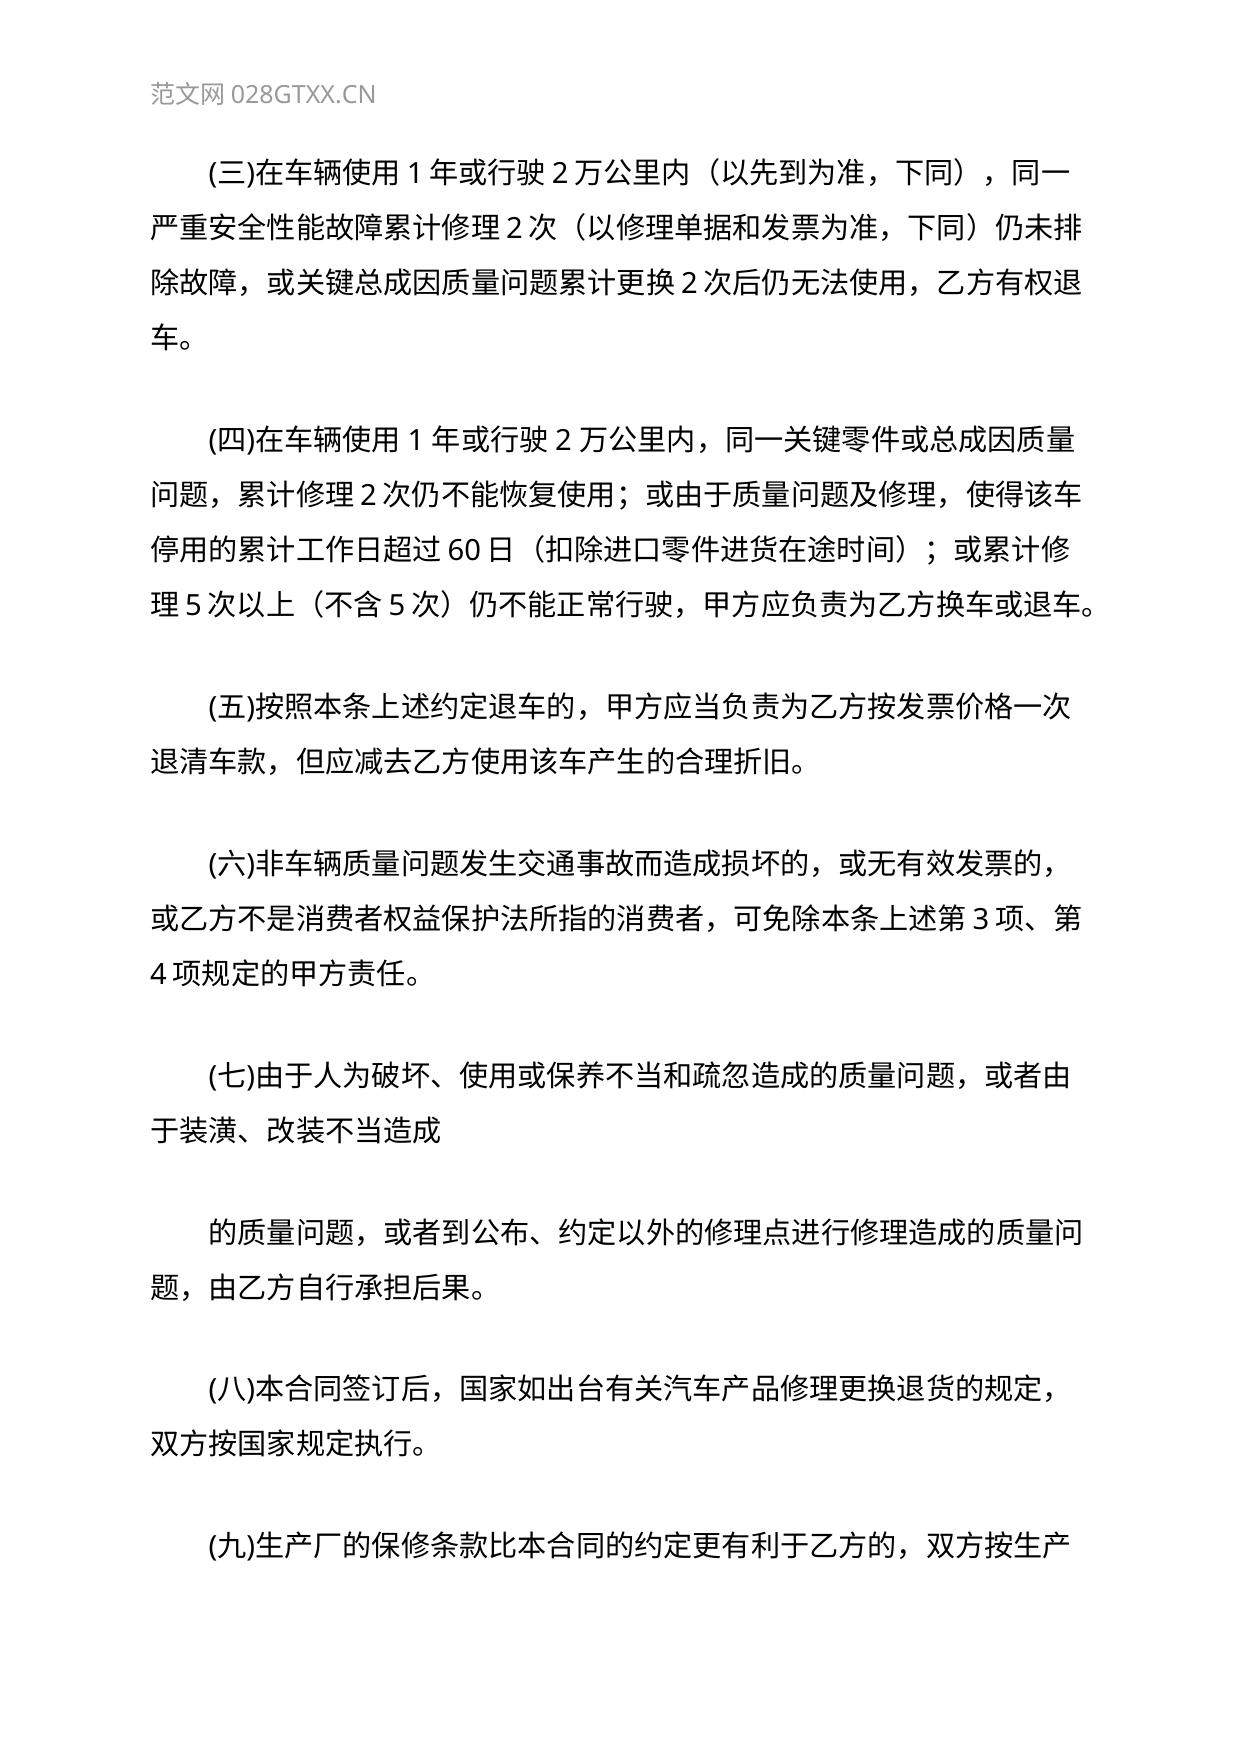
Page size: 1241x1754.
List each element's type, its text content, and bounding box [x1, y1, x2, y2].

text (六)非车辆质量问题发生交通事故而造成损坏的，或无有效发票的，或乙方不是消费者权益保护法所指的消费者，可免除本条上述第3项、第4项规定的甲方责任。 [150, 841, 1090, 993]
text (四)在车辆使用 1 年或行驶 2 万公里内，同一关键零件或总成因质量问题，累计修理2次仍不能恢复使用；或由于质量问题及修理，使得该车停用的累计工作日超过60日（扣除进口零件进货在途时间）；或累计修理5次以上（不含5次）仍不能正常行驶，甲方应负责为乙方换车或退车。 [150, 417, 1090, 624]
text (八)本合同签订后，国家如出台有关汽车产品修理更换退货的规定，双方按国家规定执行。 [150, 1366, 1090, 1463]
text (五)按照本条上述约定退车的，甲方应当负责为乙方按发票价格一次退清车款，但应减去乙方使用该车产生的合理折旧。 [150, 684, 1090, 781]
text (七)由于人为破坏、使用或保养不当和疏忽造成的质量问题，或者由于装潢、改装不当造成 [150, 1052, 1090, 1150]
text 的质量问题，或者到公布、约定以外的修理点进行修理造成的质量问题，由乙方自行承担后果。 [150, 1209, 1090, 1306]
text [150, 1523, 1090, 1565]
text (三)在车辆使用1年或行驶2万公里内（以先到为准，下同），同一严重安全性能故障累计修理2次（以修理单据和发票为准，下同）仍未排除故障，或关键总成因质量问题累计更换2次后仍无法使用，乙方有权退车。 [150, 150, 1090, 357]
